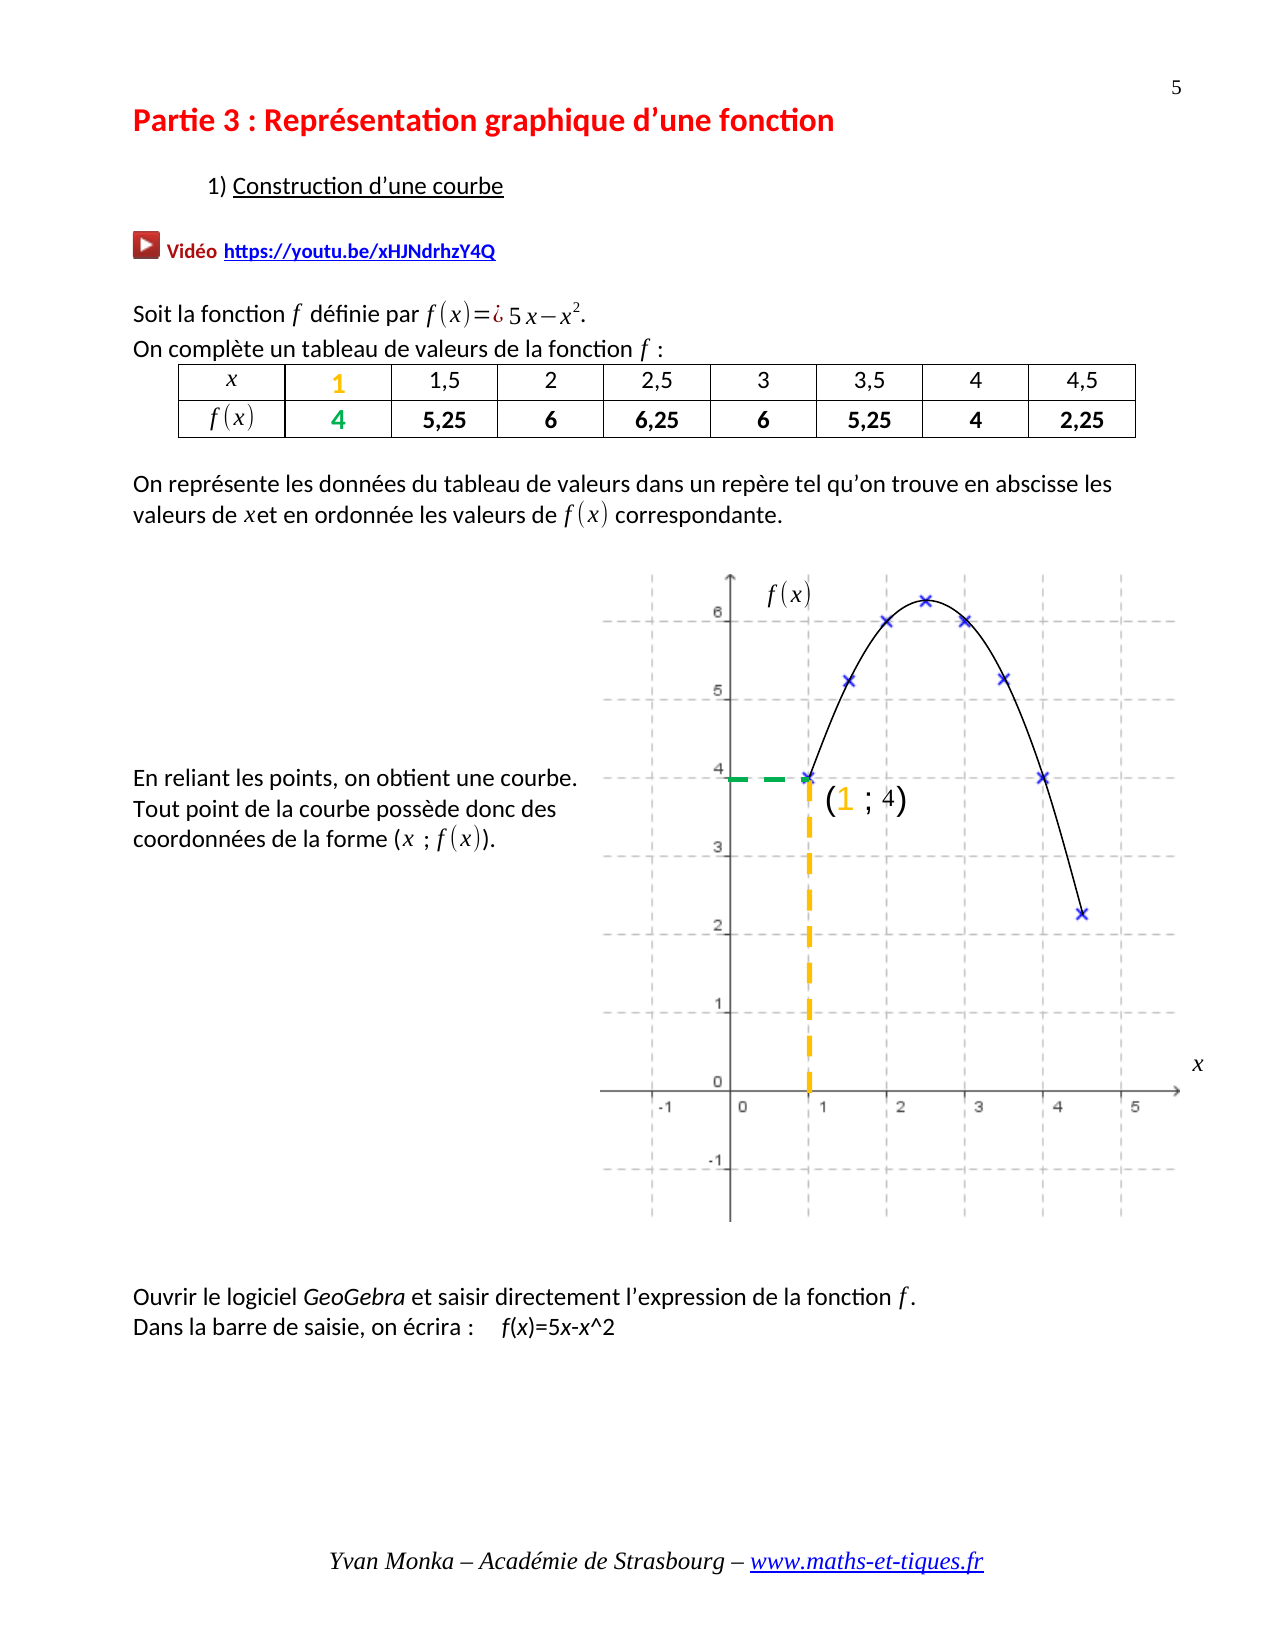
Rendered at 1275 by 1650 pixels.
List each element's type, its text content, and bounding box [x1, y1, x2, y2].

text Vidéo https://youtu.be/xHJNdrhzY4Q [133, 231, 1181, 267]
text Ouvrir le logiciel GeoGebra et saisir directement l’expression de la fonction . [133, 1281, 1181, 1312]
table_header 4,5 [1029, 365, 1135, 400]
text En reliant les points, on obtient une courbe. [133, 762, 600, 793]
table_header 3 [711, 365, 816, 400]
table_cell 6 [711, 401, 816, 437]
table_header [179, 365, 284, 400]
table_cell 5,25 [817, 401, 922, 437]
table_cell 2,25 [1029, 401, 1135, 437]
picture [132, 231, 160, 259]
text Partie 3 : Représentation graphique d’une fonction [133, 99, 1181, 140]
table_cell [179, 401, 284, 437]
text Dans la barre de saisie, on écrira : f(x)=5x-x^2 [133, 1312, 1181, 1342]
picture [600, 574, 1180, 1222]
table_cell 4 [286, 401, 391, 437]
text On complète un tableau de valeurs de la fonction : [133, 333, 1181, 364]
table_header 1 [286, 365, 391, 400]
table_cell 6,25 [604, 401, 710, 437]
table_header 2 [498, 365, 603, 400]
table_header 4 [923, 365, 1028, 400]
table_cell 6 [498, 401, 603, 437]
text On représente les données du tableau de valeurs dans un repère tel qu’on trouve en abscisse les valeurs de et en ordonnée les valeurs de correspondante. [133, 468, 1181, 529]
table_header 3,5 [817, 365, 922, 400]
table_header 2,5 [604, 365, 710, 400]
table_cell 4 [923, 401, 1028, 437]
text 1) Construction d’une courbe [133, 170, 1181, 201]
table_header 1,5 [392, 365, 497, 400]
text Tout point de la courbe possède donc des coordonnées de la forme ( ; ). [133, 793, 600, 854]
text Soit la fonction définie par . [133, 297, 1152, 333]
table_cell 5,25 [392, 401, 497, 437]
